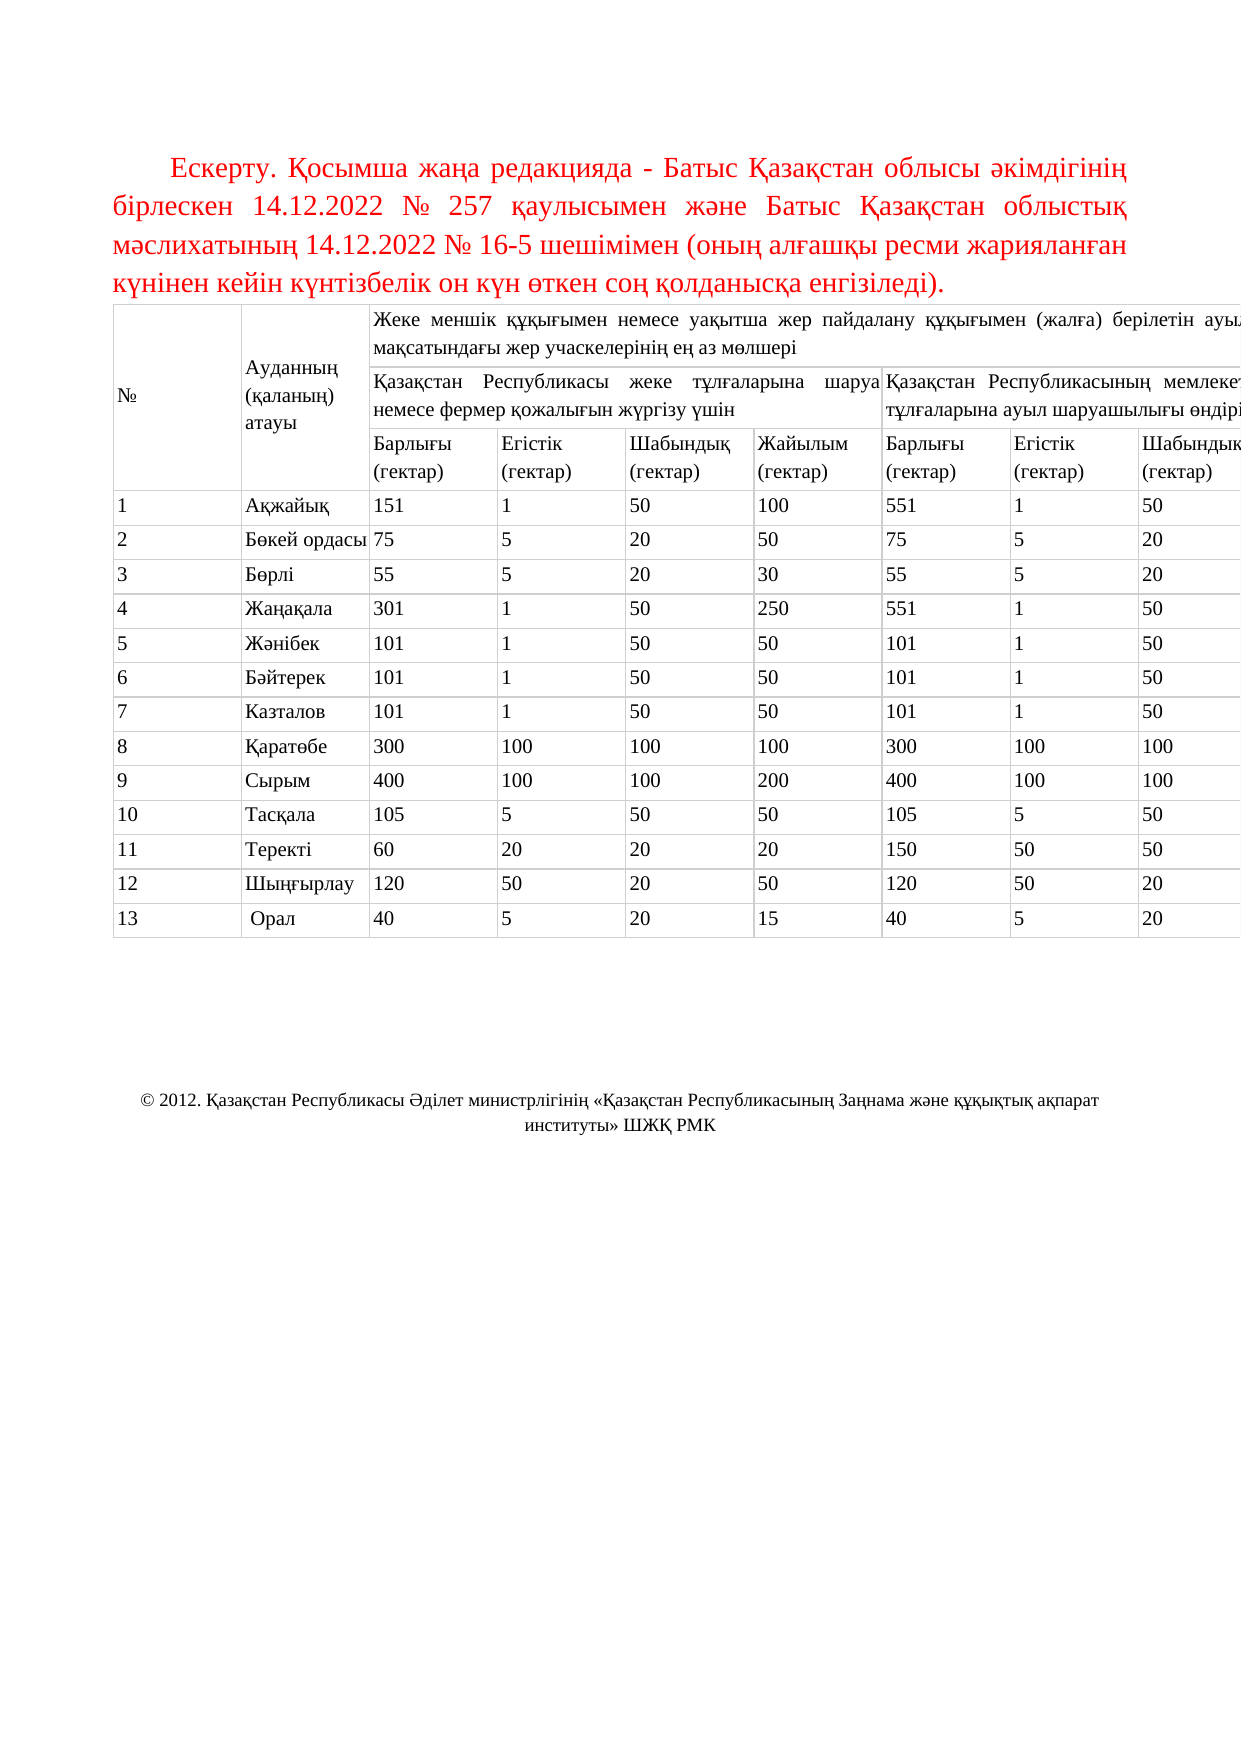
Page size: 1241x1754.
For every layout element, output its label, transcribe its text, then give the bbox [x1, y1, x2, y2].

table_cell 105 [370, 801, 497, 834]
table_cell 2 [114, 526, 241, 559]
table_header Ауданның (қаланың) атауы [242, 305, 369, 490]
table_cell 13 [114, 904, 241, 937]
table_cell 55 [370, 560, 497, 593]
table_cell 5 [1011, 904, 1138, 937]
table_cell 20 [626, 560, 753, 593]
table_cell 50 [626, 595, 753, 628]
table_cell 20 [1139, 526, 1240, 559]
table_cell 5 [114, 629, 241, 662]
table_cell 20 [755, 835, 881, 868]
table_cell Жаңақала [242, 595, 369, 628]
table_cell Жайылым (гектар) [755, 429, 881, 490]
table_cell 101 [883, 698, 1010, 731]
table_cell 400 [370, 766, 497, 799]
table_cell 50 [1139, 698, 1240, 731]
table_cell Барлығы (гектар) [370, 429, 497, 490]
text © 2012. Қазақстан Республикасы Әділет министрлігінің «Қазақстан Республикасының Заңнама және құқықтық ақпарат институты» ШЖҚ РМК [112, 1089, 1128, 1136]
table_cell 100 [626, 732, 753, 765]
table_cell 50 [626, 491, 753, 524]
table_cell 5 [1011, 560, 1138, 593]
table_cell 5 [1011, 526, 1138, 559]
table_cell Шыңғырлау [242, 870, 369, 903]
table_cell 50 [1139, 629, 1240, 662]
table_cell 200 [755, 766, 881, 799]
table_cell 11 [114, 835, 241, 868]
table_cell 100 [1011, 766, 1138, 799]
table_cell 50 [755, 663, 881, 696]
table_cell 5 [498, 904, 625, 937]
table_cell 50 [626, 698, 753, 731]
table_cell 301 [370, 595, 497, 628]
table_cell 20 [626, 904, 753, 937]
table_cell 5 [498, 526, 625, 559]
table_cell 551 [883, 595, 1010, 628]
table_cell 551 [883, 491, 1010, 524]
table_cell 101 [370, 663, 497, 696]
table_cell 1 [114, 491, 241, 524]
table_cell Егістік (гектар) [1011, 429, 1138, 490]
table_cell 1 [1011, 698, 1138, 731]
table_cell Қазақстан Республикасының мемлекеттік емес заңды тұлғаларына ауыл шаруашылығы өндірісін жүргізу үшін [883, 368, 1240, 428]
table_cell 30 [755, 560, 881, 593]
table_cell 50 [755, 870, 881, 903]
table_cell Ақжайық [242, 491, 369, 524]
table_cell 50 [755, 801, 881, 834]
table_cell Тасқала [242, 801, 369, 834]
table_cell 60 [370, 835, 497, 868]
table_cell 5 [498, 560, 625, 593]
table_cell 50 [626, 663, 753, 696]
table_cell Шабындық (гектар) [626, 429, 753, 490]
table_cell Орал [242, 904, 369, 937]
table_cell 20 [626, 526, 753, 559]
table_cell Егістік (гектар) [498, 429, 625, 490]
table_cell 50 [498, 870, 625, 903]
table_cell 1 [1011, 663, 1138, 696]
table_cell 120 [370, 870, 497, 903]
table_cell 55 [883, 560, 1010, 593]
text Ескерту. Қосымша жаңа редакцияда - Батыс Қазақстан облысы әкімдігінің бірлескен 14.12.2022 № 257 қаулысымен және Батыс Қазақстан облыстық мәслихатының 14.12.2022 № 16-5 шешімімен (оның алғашқы ресми жарияланған күнінен кейін күнтізбелік он күн өткен соң қолданысқа енгізіледі). [112, 150, 1128, 299]
table_cell 100 [1139, 766, 1240, 799]
table_cell 101 [883, 629, 1010, 662]
table_cell Теректі [242, 835, 369, 868]
table_cell 1 [498, 663, 625, 696]
table_cell 1 [1011, 491, 1138, 524]
table_cell 15 [755, 904, 881, 937]
table_cell 5 [1011, 801, 1138, 834]
table_cell 100 [626, 766, 753, 799]
table_cell 300 [370, 732, 497, 765]
table_cell 5 [498, 801, 625, 834]
table_cell 300 [883, 732, 1010, 765]
table_cell 1 [498, 629, 625, 662]
table_cell 40 [370, 904, 497, 937]
table_cell 75 [370, 526, 497, 559]
table_cell Шабындық (гектар) [1139, 429, 1240, 490]
table_cell 100 [1139, 732, 1240, 765]
table_cell 50 [626, 801, 753, 834]
table_cell 50 [1139, 801, 1240, 834]
table_cell 100 [755, 491, 881, 524]
table_cell 20 [626, 870, 753, 903]
table_cell Жәнібек [242, 629, 369, 662]
table_cell 1 [498, 491, 625, 524]
table_cell Қаратөбе [242, 732, 369, 765]
table_cell 150 [883, 835, 1010, 868]
table_cell 400 [883, 766, 1010, 799]
table_cell 40 [883, 904, 1010, 937]
table_cell 50 [1011, 835, 1138, 868]
table_cell Казталов [242, 698, 369, 731]
table_cell 100 [1011, 732, 1138, 765]
table_cell 3 [114, 560, 241, 593]
table_cell 100 [498, 766, 625, 799]
table_cell 8 [114, 732, 241, 765]
table_cell 50 [755, 526, 881, 559]
table_cell 50 [1139, 491, 1240, 524]
table_cell 12 [114, 870, 241, 903]
table_cell Сырым [242, 766, 369, 799]
table_cell 10 [114, 801, 241, 834]
table_cell 20 [1139, 904, 1240, 937]
table_cell 75 [883, 526, 1010, 559]
table_cell 7 [114, 698, 241, 731]
table_cell Барлығы (гектар) [883, 429, 1010, 490]
table_cell 6 [114, 663, 241, 696]
table_cell 100 [755, 732, 881, 765]
table_cell 105 [883, 801, 1010, 834]
table_cell 101 [370, 629, 497, 662]
table_cell Бөрлі [242, 560, 369, 593]
table_cell 101 [883, 663, 1010, 696]
table_cell Қазақстан Республикасы жеке тұлғаларына шаруа немесе фермер қожалығын жүргізу үшін [370, 368, 881, 428]
table_cell 101 [370, 698, 497, 731]
table_cell 100 [498, 732, 625, 765]
table_cell 50 [755, 698, 881, 731]
table_cell 151 [370, 491, 497, 524]
table_cell 20 [626, 835, 753, 868]
table_cell 50 [755, 629, 881, 662]
table_cell 50 [1139, 835, 1240, 868]
table_cell 9 [114, 766, 241, 799]
table_cell 20 [498, 835, 625, 868]
table_header № [114, 305, 241, 490]
table_cell 1 [1011, 595, 1138, 628]
table_cell 1 [1011, 629, 1138, 662]
table_cell 250 [755, 595, 881, 628]
table_cell Бәйтерек [242, 663, 369, 696]
table_cell Бөкей ордасы [242, 526, 369, 559]
table_cell 20 [1139, 870, 1240, 903]
table_cell 1 [498, 595, 625, 628]
table_cell 50 [626, 629, 753, 662]
table_cell 4 [114, 595, 241, 628]
table_cell 50 [1139, 595, 1240, 628]
table_cell 20 [1139, 560, 1240, 593]
table_cell 120 [883, 870, 1010, 903]
table_cell 1 [498, 698, 625, 731]
table_cell 50 [1011, 870, 1138, 903]
table_cell 50 [1139, 663, 1240, 696]
table_header Жеке меншік құқығымен немесе уақытша жер пайдалану құқығымен (жалға) берілетін ауыл шаруашылығы мақсатындағы жер учаскелерінің ең аз мөлшері [370, 305, 1240, 366]
